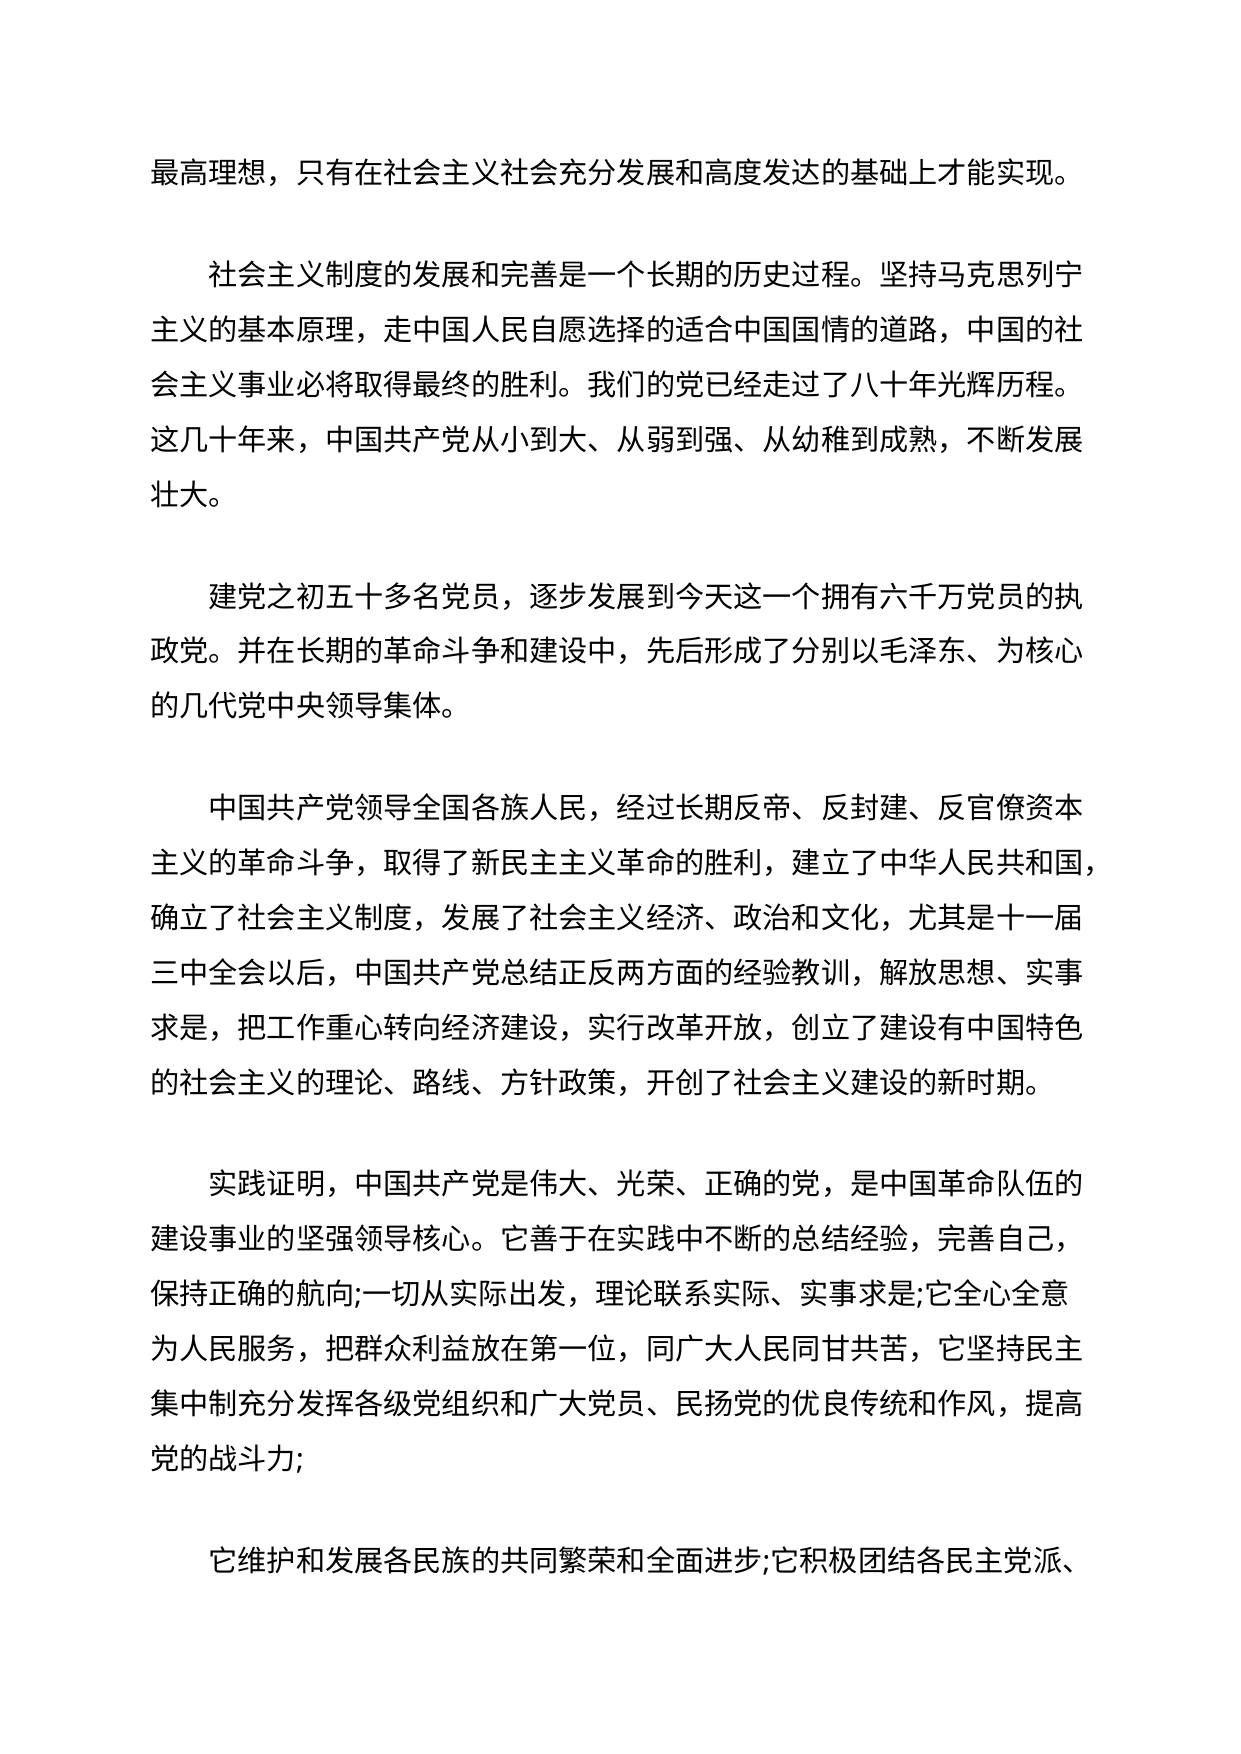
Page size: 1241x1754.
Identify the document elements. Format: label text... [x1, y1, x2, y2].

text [150, 1537, 1090, 1580]
text 实践证明，中国共产党是伟大、光荣、正确的党，是中国革命队伍的建设事业的坚强领导核心。它善于在实践中不断的总结经验，完善自己，保持正确的航向;一切从实际出发，理论联系实际、实事求是;它全心全意为人民服务，把群众利益放在第一位，同广大人民同甘共苦，它坚持民主集中制充分发挥各级党组织和广大党员、民扬党的优良传统和作风，提高党的战斗力; [150, 1161, 1090, 1478]
text 中国共产党领导全国各族人民，经过长期反帝、反封建、反官僚资本主义的革命斗争，取得了新民主主义革命的胜利，建立了中华人民共和国，确立了社会主义制度，发展了社会主义经济、政治和文化，尤其是十一届三中全会以后，中国共产党总结正反两方面的经验教训，解放思想、实事求是，把工作重心转向经济建设，实行改革开放，创立了建设有中国特色的社会主义的理论、路线、方针政策，开创了社会主义建设的新时期。 [150, 785, 1090, 1101]
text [150, 150, 1090, 192]
text 建党之初五十多名党员，逐步发展到今天这一个拥有六千万党员的执政党。并在长期的革命斗争和建设中，先后形成了分别以毛泽东、为核心的几代党中央领导集体。 [150, 573, 1090, 725]
text 社会主义制度的发展和完善是一个长期的历史过程。坚持马克思列宁主义的基本原理，走中国人民自愿选择的适合中国国情的道路，中国的社会主义事业必将取得最终的胜利。我们的党已经走过了八十年光辉历程。这几十年来，中国共产党从小到大、从弱到强、从幼稚到成熟，不断发展壮大。 [150, 252, 1090, 514]
